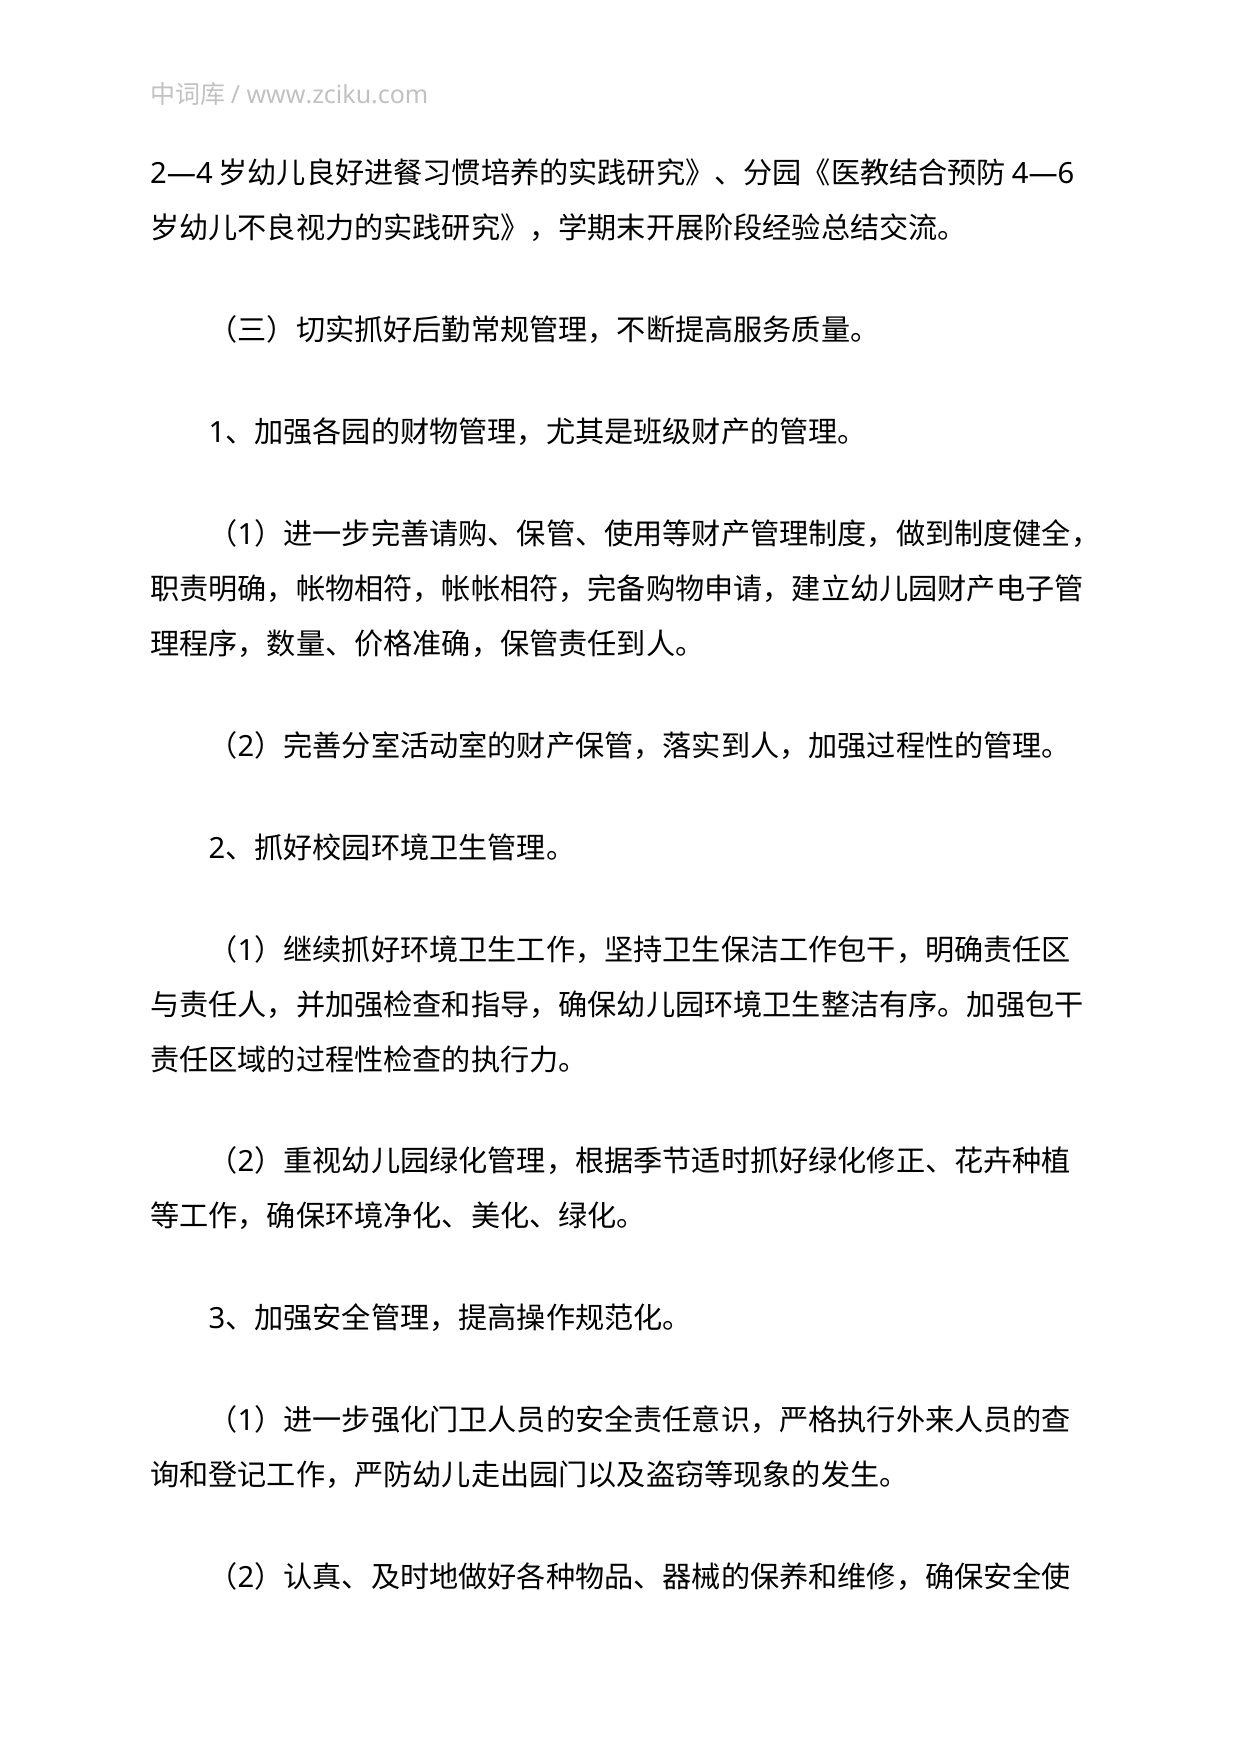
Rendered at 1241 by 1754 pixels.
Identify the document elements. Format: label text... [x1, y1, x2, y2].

text 3、加强安全管理，提高操作规范化。 [150, 1294, 1090, 1337]
text （1）继续抓好环境卫生工作，坚持卫生保洁工作包干，明确责任区与责任人，并加强检查和指导，确保幼儿园环境卫生整洁有序。加强包干责任区域的过程性检查的执行力。 [150, 926, 1090, 1078]
text 2、抓好校园环境卫生管理。 [150, 824, 1090, 867]
text （2）重视幼儿园绿化管理，根据季节适时抓好绿化修正、花卉种植等工作，确保环境净化、美化、绿化。 [150, 1138, 1090, 1235]
text （1）进一步完善请购、保管、使用等财产管理制度，做到制度健全，职责明确，帐物相符，帐帐相符，完备购物申请，建立幼儿园财产电子管理程序，数量、价格准确，保管责任到人。 [150, 511, 1090, 663]
text （2）完善分室活动室的财产保管，落实到人，加强过程性的管理。 [150, 722, 1090, 764]
text （1）进一步强化门卫人员的安全责任意识，严格执行外来人员的查询和登记工作，严防幼儿走出园门以及盗窃等现象的发生。 [150, 1397, 1090, 1494]
text 1、加强各园的财物管理，尤其是班级财产的管理。 [150, 408, 1090, 451]
text （三）切实抓好后勤常规管理，不断提高服务质量。 [150, 307, 1090, 349]
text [150, 150, 1090, 247]
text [150, 1553, 1090, 1596]
